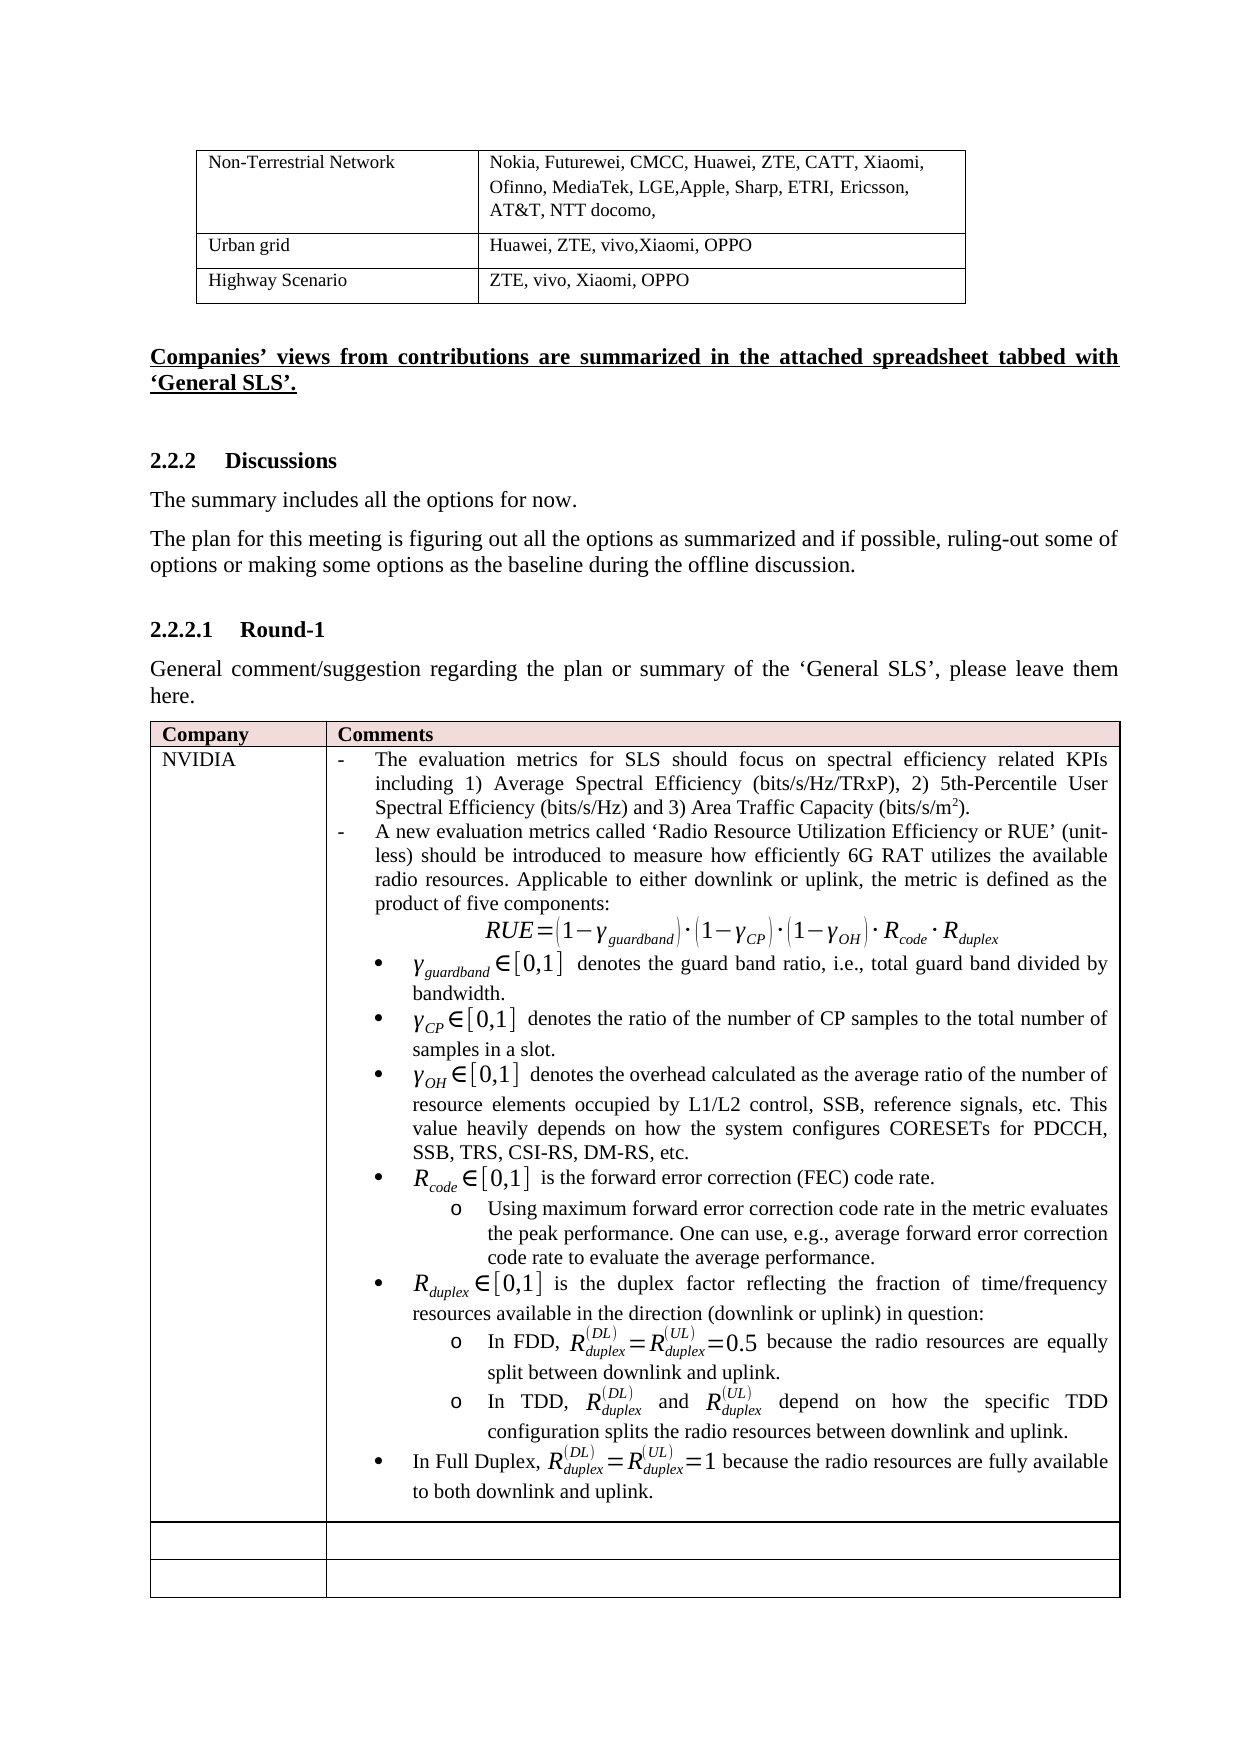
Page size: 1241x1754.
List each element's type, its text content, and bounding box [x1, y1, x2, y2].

table_cell The evaluation metrics for SLS should focus on spectral efficiency related KPIs including 1) Average Spectral Efficiency (bits/s/Hz/TRxP), 2) 5th-Percentile User Spectral Efficiency (bits/s/Hz) and 3) Area Traffic Capacity (bits/s/m2). A new evaluation metrics called ‘Radio Resource Utilization Efficiency or RUE’ (unit-less) should be introduced to measure how efficiently 6G RAT utilizes the available radio resources. Applicable to either downlink or uplink, the metric is defined as the product of five components: denotes the guard band ratio, i.e., total guard band divided by bandwidth. denotes the ratio of the number of CP samples to the total number of samples in a slot. denotes the overhead calculated as the average ratio of the number of resource elements occupied by L1/L2 control, SSB, reference signals, etc. This value heavily depends on how the system configures CORESETs for PDCCH, SSB, TRS, CSI-RS, DM-RS, etc. is the forward error correction (FEC) code rate. Using maximum forward error correction code rate in the metric evaluates the peak performance. One can use, e.g., average forward error correction code rate to evaluate the average performance. is the duplex factor reflecting the fraction of time/frequency resources available in the direction (downlink or uplink) in question: In FDD, because the radio resources are equally split between downlink and uplink. In TDD, and depend on how the specific TDD configuration splits the radio resources between downlink and uplink. In Full Duplex, because the radio resources are fully available to both downlink and uplink. [327, 747, 1119, 1521]
table_cell [151, 1560, 326, 1597]
text Companies’ views from contributions are summarized in the attached spreadsheet tabbed with ‘General SLS’. [150, 367, 1120, 396]
table_cell Huawei, ZTE, vivo,Xiaomi, OPPO [479, 234, 965, 268]
table_cell ZTE, vivo, Xiaomi, OPPO [479, 269, 965, 303]
table_cell [327, 1523, 1119, 1559]
table_header Company [151, 722, 326, 746]
table_cell Urban grid [197, 234, 478, 268]
subtitle Discussions [150, 447, 1120, 473]
subtitle Round-1 [150, 616, 1120, 643]
table_cell NVIDIA [151, 747, 326, 1521]
table_cell Non-Terrestrial Network [197, 151, 478, 233]
text Companies’ views from contributions are summarized in the attached spreadsheet tabbed with ‘General SLS’. [150, 343, 1120, 366]
table_cell [151, 1523, 326, 1559]
table_header Comments [327, 722, 1119, 746]
text The plan for this meeting is figuring out all the options as summarized and if possible, ruling-out some of options or making some options as the baseline during the offline discussion. [150, 525, 1120, 578]
table_cell Highway Scenario [197, 269, 478, 303]
text The summary includes all the options for now. [150, 486, 1120, 512]
table_cell Nokia, Futurewei, CMCC, Huawei, ZTE, CATT, Xiaomi, Ofinno, MediaTek, LGE,Apple, Sharp, ETRI, Ericsson, AT&T, NTT docomo, [479, 151, 965, 233]
text General comment/suggestion regarding the plan or summary of the ‘General SLS’, please leave them here. [150, 655, 1120, 708]
table_cell [327, 1560, 1119, 1597]
